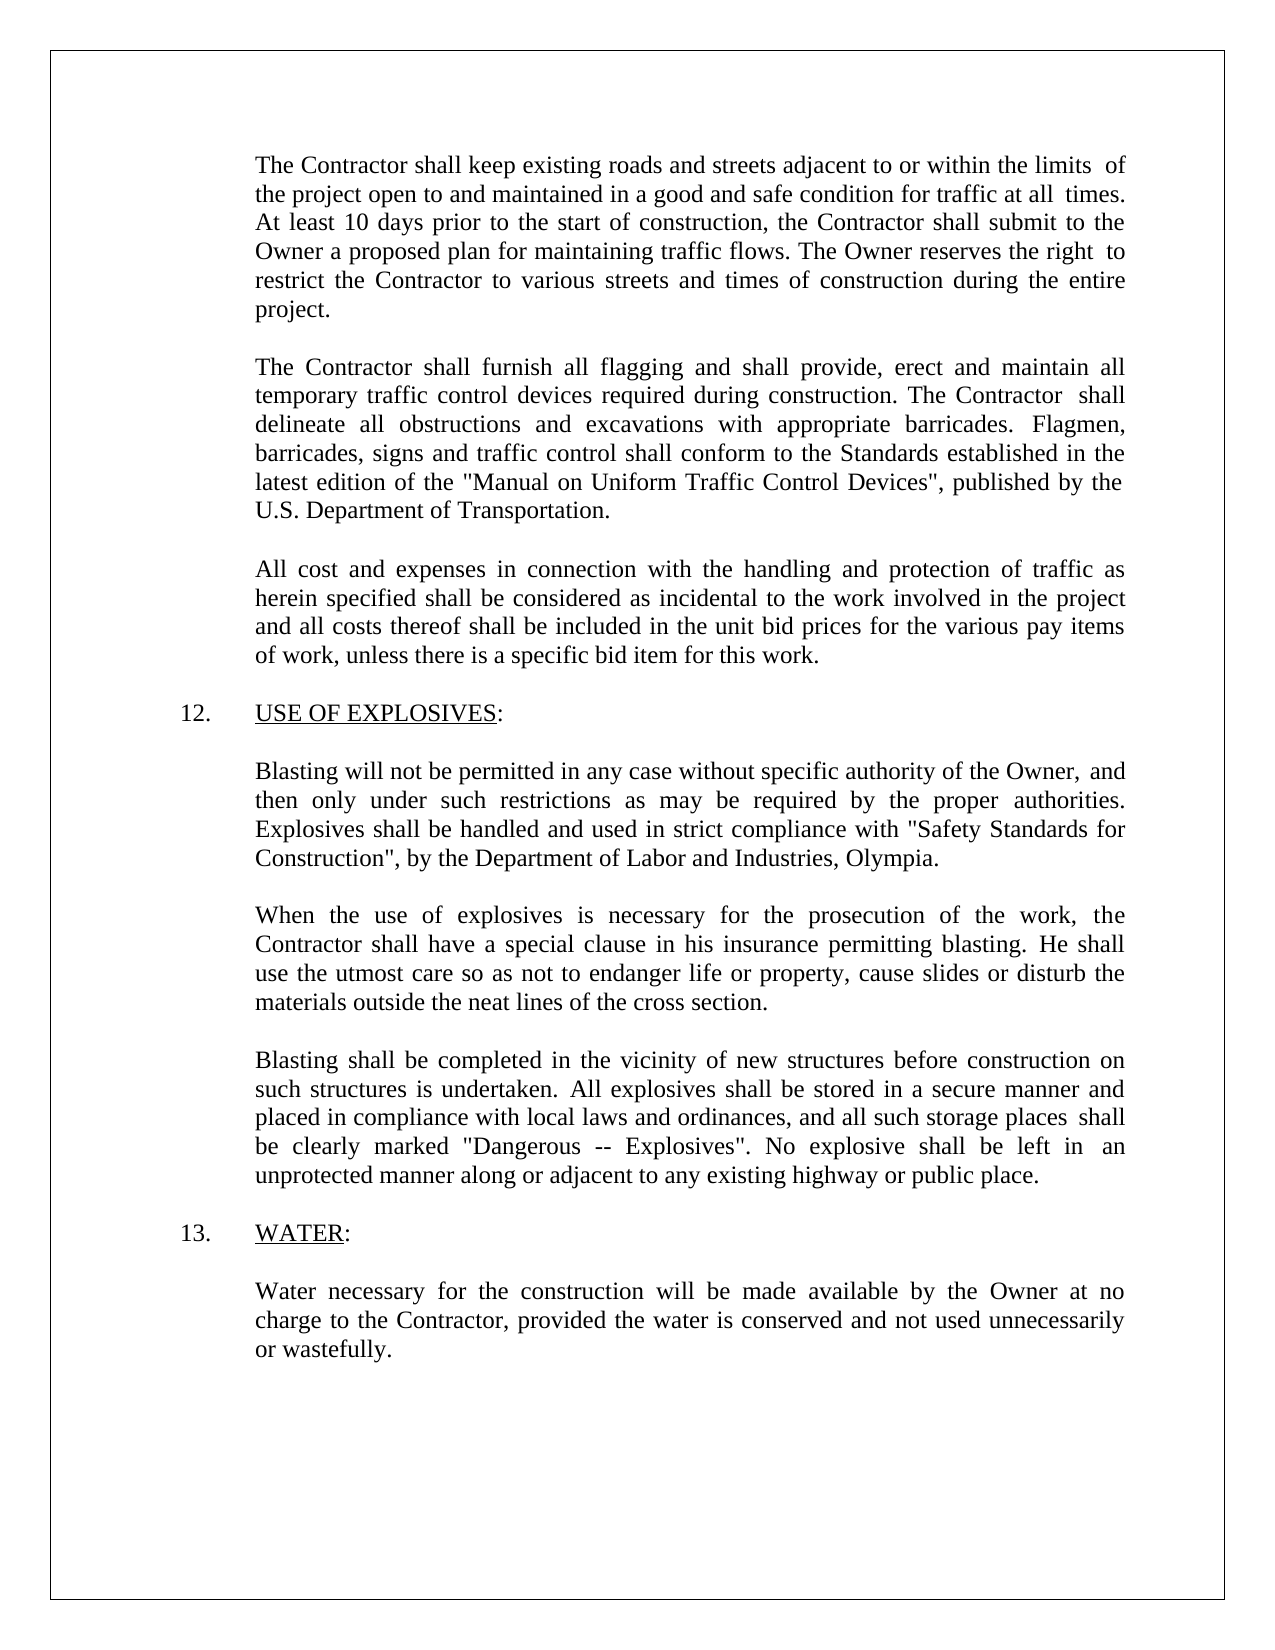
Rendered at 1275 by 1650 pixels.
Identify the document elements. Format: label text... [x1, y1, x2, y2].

text The Contractor shall keep existing roads and streets adjacent to or within the limits of the project open to and maintained in a good and safe condition for traffic at all times. At least 10 days prior to the start of construction, the Contractor shall submit to the Owner a proposed plan for maintaining traffic flows. The Owner reserves the right to restrict the Contractor to various streets and times of construction during the entire project. [255, 150, 1126, 322]
text The Contractor shall furnish all flagging and shall provide, erect and maintain all temporary traffic control devices required during construction. The Contractor shall delineate all obstructions and excavations with appropriate barricades. Flagmen, barricades, signs and traffic control shall conform to the Standards established in the latest edition of the "Manual on Uniform Traffic Control Devices", published by the [255, 352, 1126, 496]
text U.S. Department of Transportation. [255, 496, 1138, 524]
text Blasting will not be permitted in any case without specific authority of the Owner, and then only under such restrictions as may be required by the proper authorities. Explosives shall be handled and used in strict compliance with "Safety Standards for Construction", by the Department of Labor and Industries, Olympia. [255, 756, 1126, 871]
text When the use of explosives is necessary for the prosecution of the work, the Contractor shall have a special clause in his insurance permitting blasting. He shall use the utmost care so as not to endanger life or property, cause slides or disturb the materials outside the neat lines of the cross section. [255, 901, 1125, 1016]
text Water necessary for the construction will be made available by the Owner at no charge to the Contractor, provided the water is conserved and not used unnecessarily or wastefully. [255, 1276, 1125, 1362]
list WATER: [180, 1218, 545, 1247]
text Blasting shall be completed in the vicinity of new structures before construction on such structures is undertaken. All explosives shall be stored in a secure manner and placed in compliance with local laws and ordinances, and all such storage places shall be clearly marked "Dangerous -- Explosives". No explosive shall be left in an unprotected manner along or adjacent to any existing highway or public place. [255, 1045, 1125, 1189]
list USE OF EXPLOSIVES: [180, 698, 545, 727]
text All cost and expenses in connection with the handling and protection of traffic as herein specified shall be considered as incidental to the work involved in the project and all costs thereof shall be included in the unit bid prices for the various pay items of work, unless there is a specific bid item for this work. [255, 554, 1126, 669]
